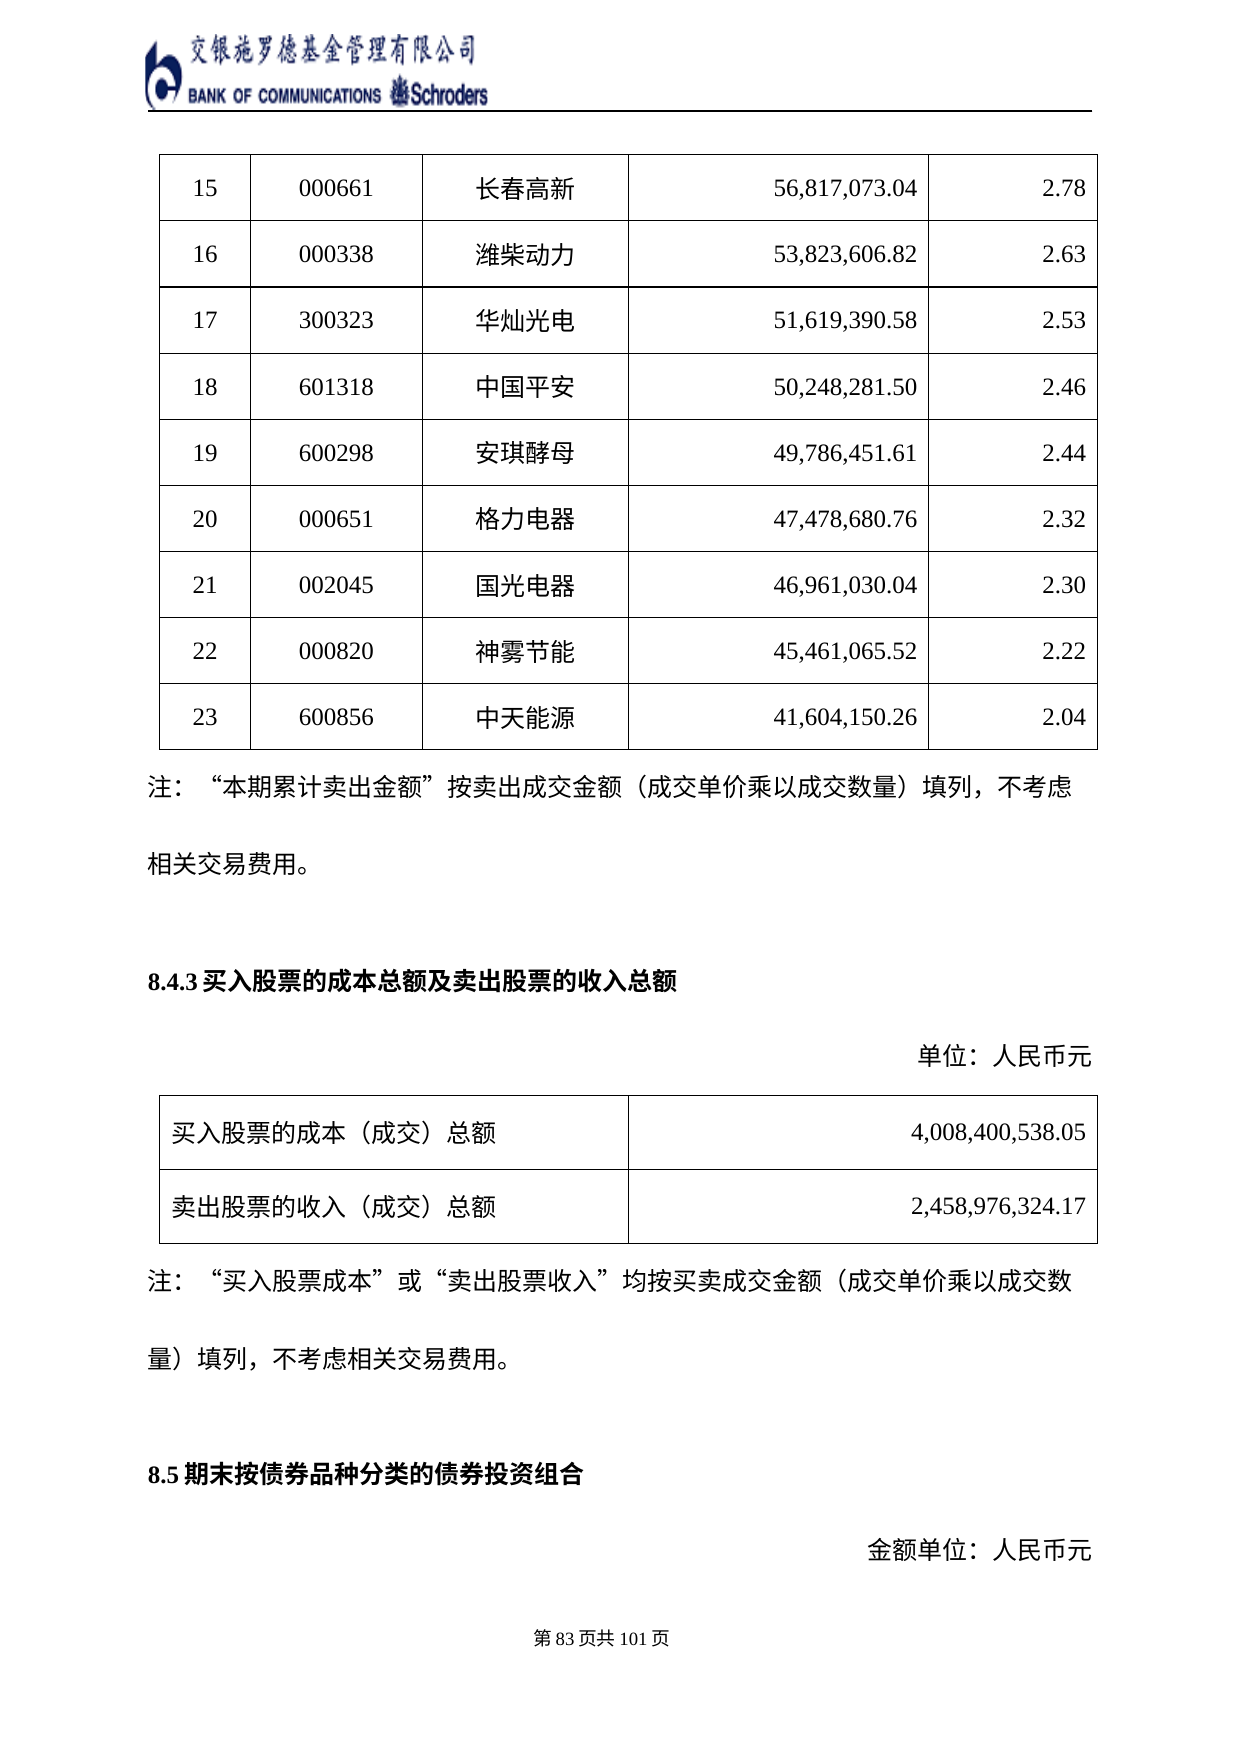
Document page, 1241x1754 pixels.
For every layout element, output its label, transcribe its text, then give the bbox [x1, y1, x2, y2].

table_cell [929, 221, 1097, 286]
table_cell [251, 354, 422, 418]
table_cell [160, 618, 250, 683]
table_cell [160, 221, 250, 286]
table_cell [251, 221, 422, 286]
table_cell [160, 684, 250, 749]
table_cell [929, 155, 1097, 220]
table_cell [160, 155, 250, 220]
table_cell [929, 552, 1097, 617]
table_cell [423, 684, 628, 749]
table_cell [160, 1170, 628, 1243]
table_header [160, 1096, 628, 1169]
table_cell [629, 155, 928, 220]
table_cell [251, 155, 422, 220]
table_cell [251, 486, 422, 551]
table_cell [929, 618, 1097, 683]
subtitle 8.5期末按债券品种分类的债券投资组合 [148, 1441, 1092, 1506]
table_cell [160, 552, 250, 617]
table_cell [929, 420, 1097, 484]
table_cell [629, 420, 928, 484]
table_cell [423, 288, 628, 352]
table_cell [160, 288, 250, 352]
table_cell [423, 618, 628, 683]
subtitle 8.4.3买入股票的成本总额及卖出股票的收入总额 [148, 947, 1092, 1012]
picture [145, 34, 488, 110]
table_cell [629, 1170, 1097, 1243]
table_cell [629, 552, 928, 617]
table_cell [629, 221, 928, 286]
text 注：“本期累计卖出金额”按卖出成交金额（成交单价乘以成交数量）填列，不考虑相关交易费用。 [148, 753, 1092, 896]
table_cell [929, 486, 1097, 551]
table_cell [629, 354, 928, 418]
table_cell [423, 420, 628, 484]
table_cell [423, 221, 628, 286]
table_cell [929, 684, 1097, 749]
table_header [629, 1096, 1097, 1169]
text 金额单位：人民币元 [149, 1516, 1092, 1581]
text 注：“买入股票成本”或“卖出股票收入”均按买卖成交金额（成交单价乘以成交数量）填列，不考虑相关交易费用。 [148, 1247, 1092, 1390]
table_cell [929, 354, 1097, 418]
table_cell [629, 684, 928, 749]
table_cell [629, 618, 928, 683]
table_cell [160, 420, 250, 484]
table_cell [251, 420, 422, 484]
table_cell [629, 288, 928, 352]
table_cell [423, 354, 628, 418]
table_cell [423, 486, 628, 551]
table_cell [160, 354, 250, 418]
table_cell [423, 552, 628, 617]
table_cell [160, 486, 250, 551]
text 单位：人民币元 [149, 1022, 1092, 1087]
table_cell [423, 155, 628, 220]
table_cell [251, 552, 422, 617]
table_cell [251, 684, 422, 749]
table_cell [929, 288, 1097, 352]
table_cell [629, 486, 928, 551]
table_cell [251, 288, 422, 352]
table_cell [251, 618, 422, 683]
